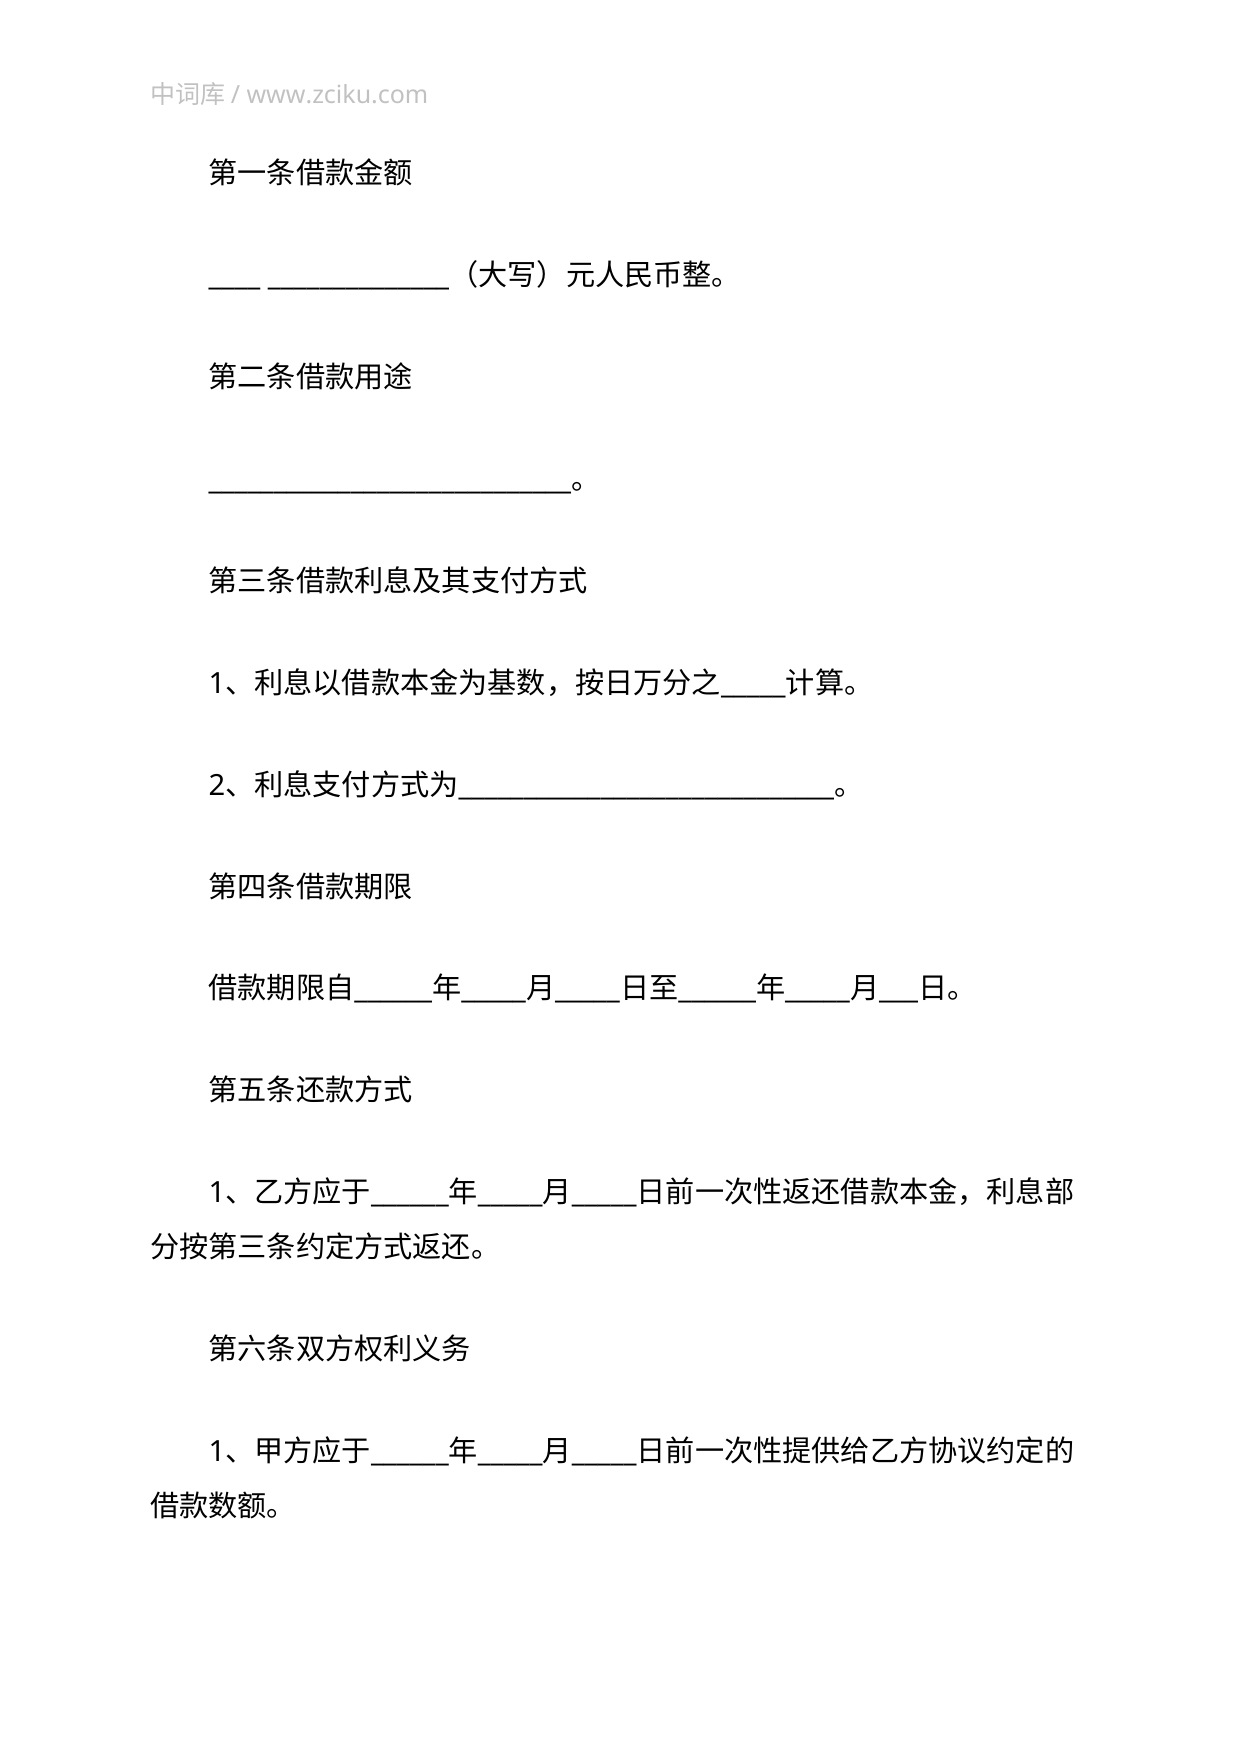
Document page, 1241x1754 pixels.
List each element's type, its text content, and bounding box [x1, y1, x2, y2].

text 1、乙方应于______年_____月_____日前一次性返还借款本金，利息部分按第三条约定方式返还。 [150, 1169, 1090, 1266]
text 第一条借款金额 [150, 150, 1090, 192]
text 第五条还款方式 [150, 1067, 1090, 1109]
text 1、甲方应于______年_____月_____日前一次性提供给乙方协议约定的借款数额。 [150, 1427, 1090, 1524]
text 第四条借款期限 [150, 863, 1090, 906]
text 2、利息支付方式为_____________________________。 [150, 761, 1090, 804]
text 第三条借款利息及其支付方式 [150, 557, 1090, 600]
text ____________________________。 [150, 456, 1090, 498]
text ____ ______________（大写）元人民币整。 [150, 252, 1090, 294]
text 1、利息以借款本金为基数，按日万分之_____计算。 [150, 659, 1090, 702]
text 借款期限自______年_____月_____日至______年_____月___日。 [150, 965, 1090, 1007]
text 第二条借款用途 [150, 354, 1090, 396]
text 第六条双方权利义务 [150, 1326, 1090, 1368]
